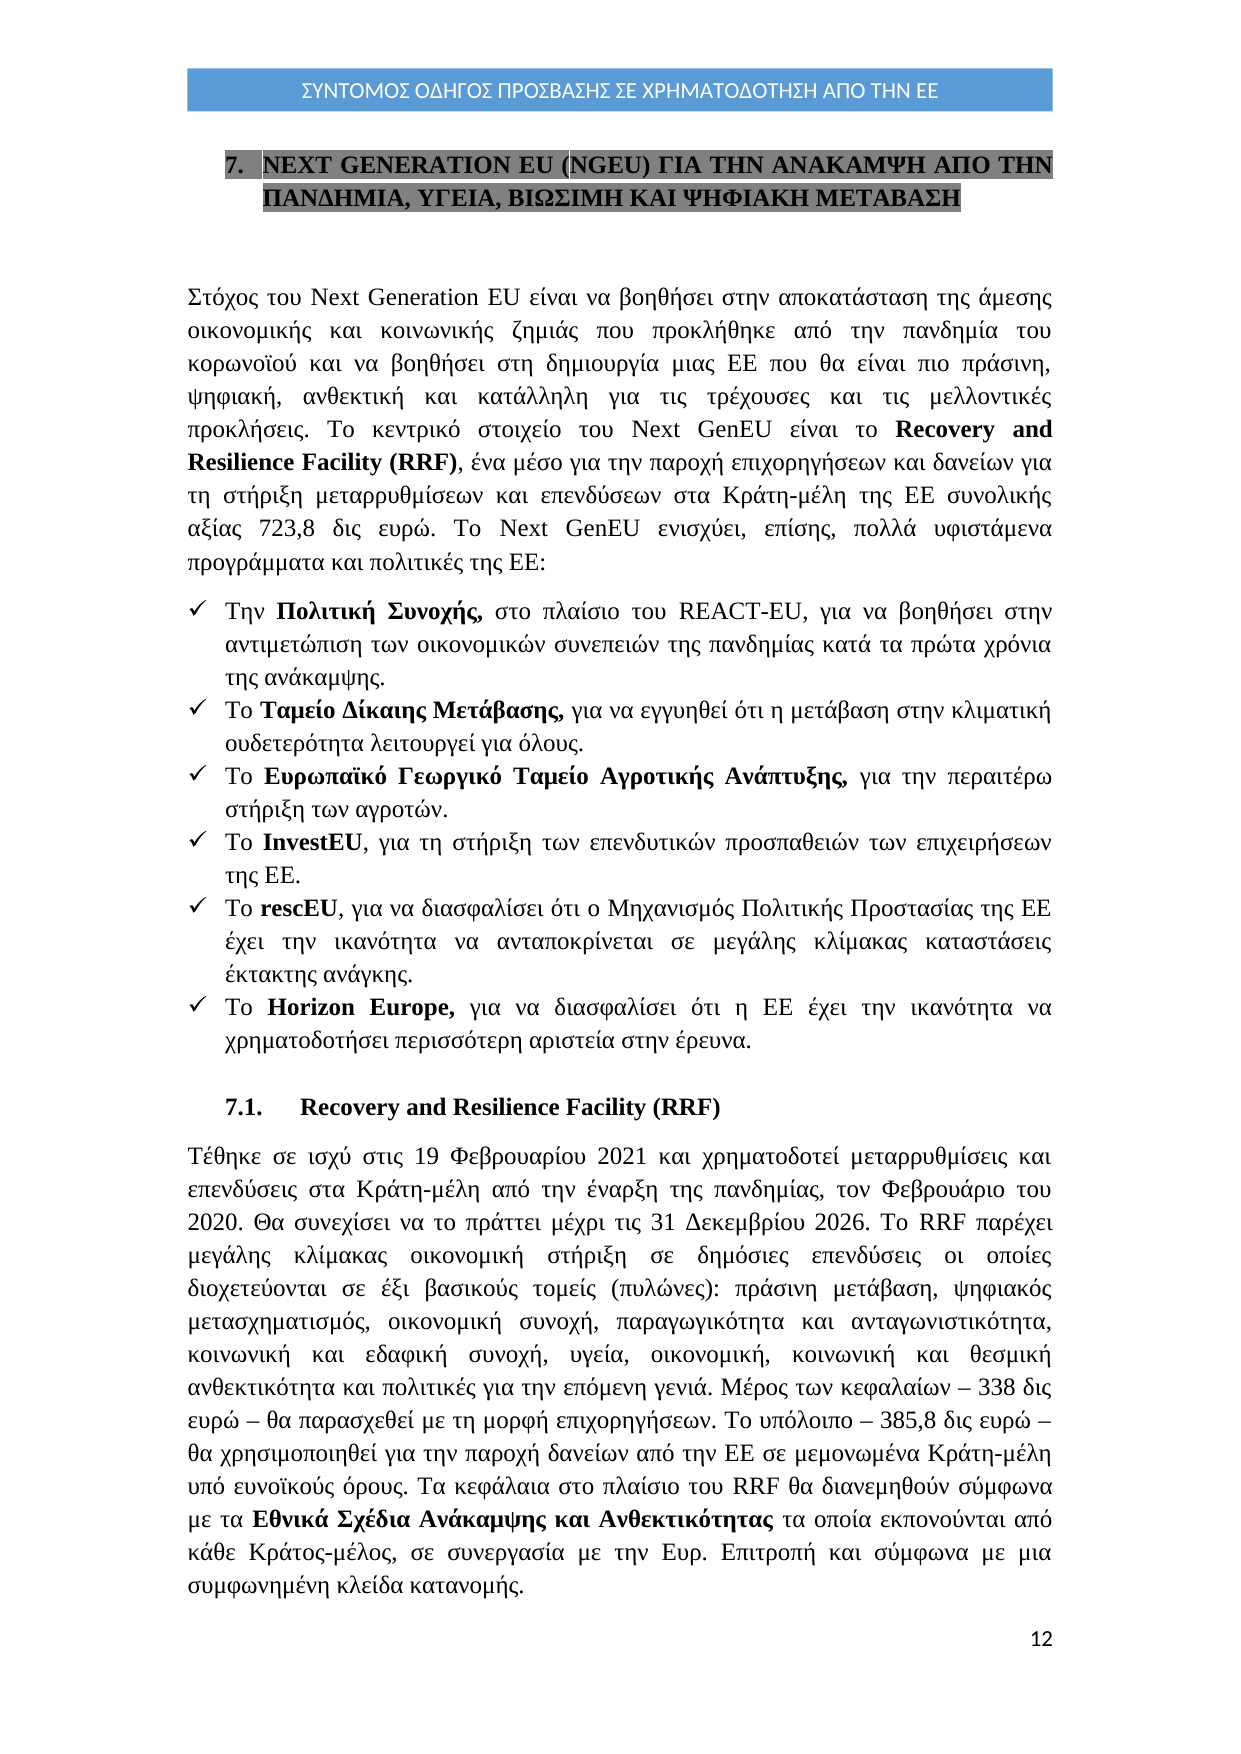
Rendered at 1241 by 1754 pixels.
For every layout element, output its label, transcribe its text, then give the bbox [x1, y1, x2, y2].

list Recovery and Resilience Facility (RRF) [225, 1092, 1053, 1120]
list Το rescEU, για να διασφαλίσει ότι ο Μηχανισμός Πολιτικής Προστασίας της ΕΕ έχει την ικανότητα να ανταποκρίνεται σε μεγάλης κλίμακας καταστάσεις έκτακτης ανάγκης. [187, 893, 1053, 988]
list Το Horizon Europe, για να διασφαλίσει ότι η ΕΕ έχει την ικανότητα να χρηματοδοτήσει περισσότερη αριστεία στην έρευνα. [187, 992, 1053, 1054]
text Τέθηκε σε ισχύ στις 19 Φεβρουαρίου 2021 και χρηματοδοτεί μεταρρυθμίσεις και επενδύσεις στα Κράτη-μέλη από την έναρξη της πανδημίας, τον Φεβρουάριο του 2020. Θα συνεχίσει να το πράττει μέχρι τις 31 Δεκεμβρίου 2026. Το RRF παρέχει μεγάλης κλίμακας οικονομική στήριξη σε δημόσιες επενδύσεις οι οποίες διοχετεύονται σε έξι βασικούς τομείς (πυλώνες): πράσινη μετάβαση, ψηφιακός μετασχηματισμός, οικονομική συνοχή, παραγωγικότητα και ανταγωνιστικότητα, κοινωνική και εδαφική συνοχή, υγεία, οικονομική, κοινωνική και θεσμική ανθεκτικότητα και πολιτικές για την επόμενη γενιά. Μέρος των κεφαλαίων – 338 δις ευρώ – θα παρασχεθεί με τη μορφή επιχορηγήσεων. Το υπόλοιπο – 385,8 δις ευρώ – θα χρησιμοποιηθεί για την παροχή δανείων από την ΕΕ σε μεμονωμένα Κράτη-μέλη υπό ευνοϊκούς όρους. Τα κεφάλαια στο πλαίσιο του RRF θα διανεμηθούν σύμφωνα με τα Εθνικά Σχέδια Ανάκαμψης και Ανθεκτικότητας τα οποία εκπονούνται από κάθε Κράτος-μέλος, σε συνεργασία με την Ευρ. Επιτροπή και σύμφωνα με μια συμφωνημένη κλείδα κατανομής. [187, 1141, 1053, 1599]
text Στόχος του Next Generation EU είναι να βοηθήσει στην αποκατάσταση της άμεσης οικονομικής και κοινωνικής ζημιάς που προκλήθηκε από την πανδημία του κορωνοϊού και να βοηθήσει στη δημιουργία μιας ΕΕ που θα είναι πιο πράσινη, ψηφιακή, ανθεκτική και κατάλληλη για τις τρέχουσες και τις μελλοντικές προκλήσεις. Το κεντρικό στοιχείο του Next GenEU είναι το Recovery and Resilience Facility (RRF), ένα μέσο για την παροχή επιχορηγήσεων και δανείων για τη στήριξη μεταρρυθμίσεων και επενδύσεων στα Κράτη-μέλη της ΕΕ συνολικής αξίας 723,8 δις ευρώ. Το Next GenEU ενισχύει, επίσης, πολλά υφιστάμενα προγράμματα και πολιτικές της ΕΕ: [187, 282, 1053, 575]
list Την Πολιτική Συνοχής, στο πλαίσιο του REACT-EU, για να βοηθήσει στην αντιμετώπιση των οικονομικών συνεπειών της πανδημίας κατά τα πρώτα χρόνια της ανάκαμψης. [187, 596, 1053, 691]
list Το Ταμείο Δίκαιης Μετάβασης, για να εγγυηθεί ότι η μετάβαση στην κλιματική ουδετερότητα λειτουργεί για όλους. [187, 695, 1053, 757]
list Το Ευρωπαϊκό Γεωργικό Ταμείο Αγροτικής Ανάπτυξης, για την περαιτέρω στήριξη των αγροτών. [187, 761, 1053, 823]
list NEXT GENERATION EU (NGEU) ΓΙΑ ΤΗΝ ΑΝΑΚΑΜΨΗ ΑΠΟ ΤΗΝ ΠΑΝΔΗΜΙΑ, ΥΓΕΙΑ, ΒΙΩΣΙΜΗ ΚΑΙ ΨΗΦΙΑΚΗ ΜΕΤΑΒΑΣΗ [225, 173, 1053, 212]
list Το InvestEU, για τη στήριξη των επενδυτικών προσπαθειών των επιχειρήσεων της ΕΕ. [187, 827, 1053, 889]
